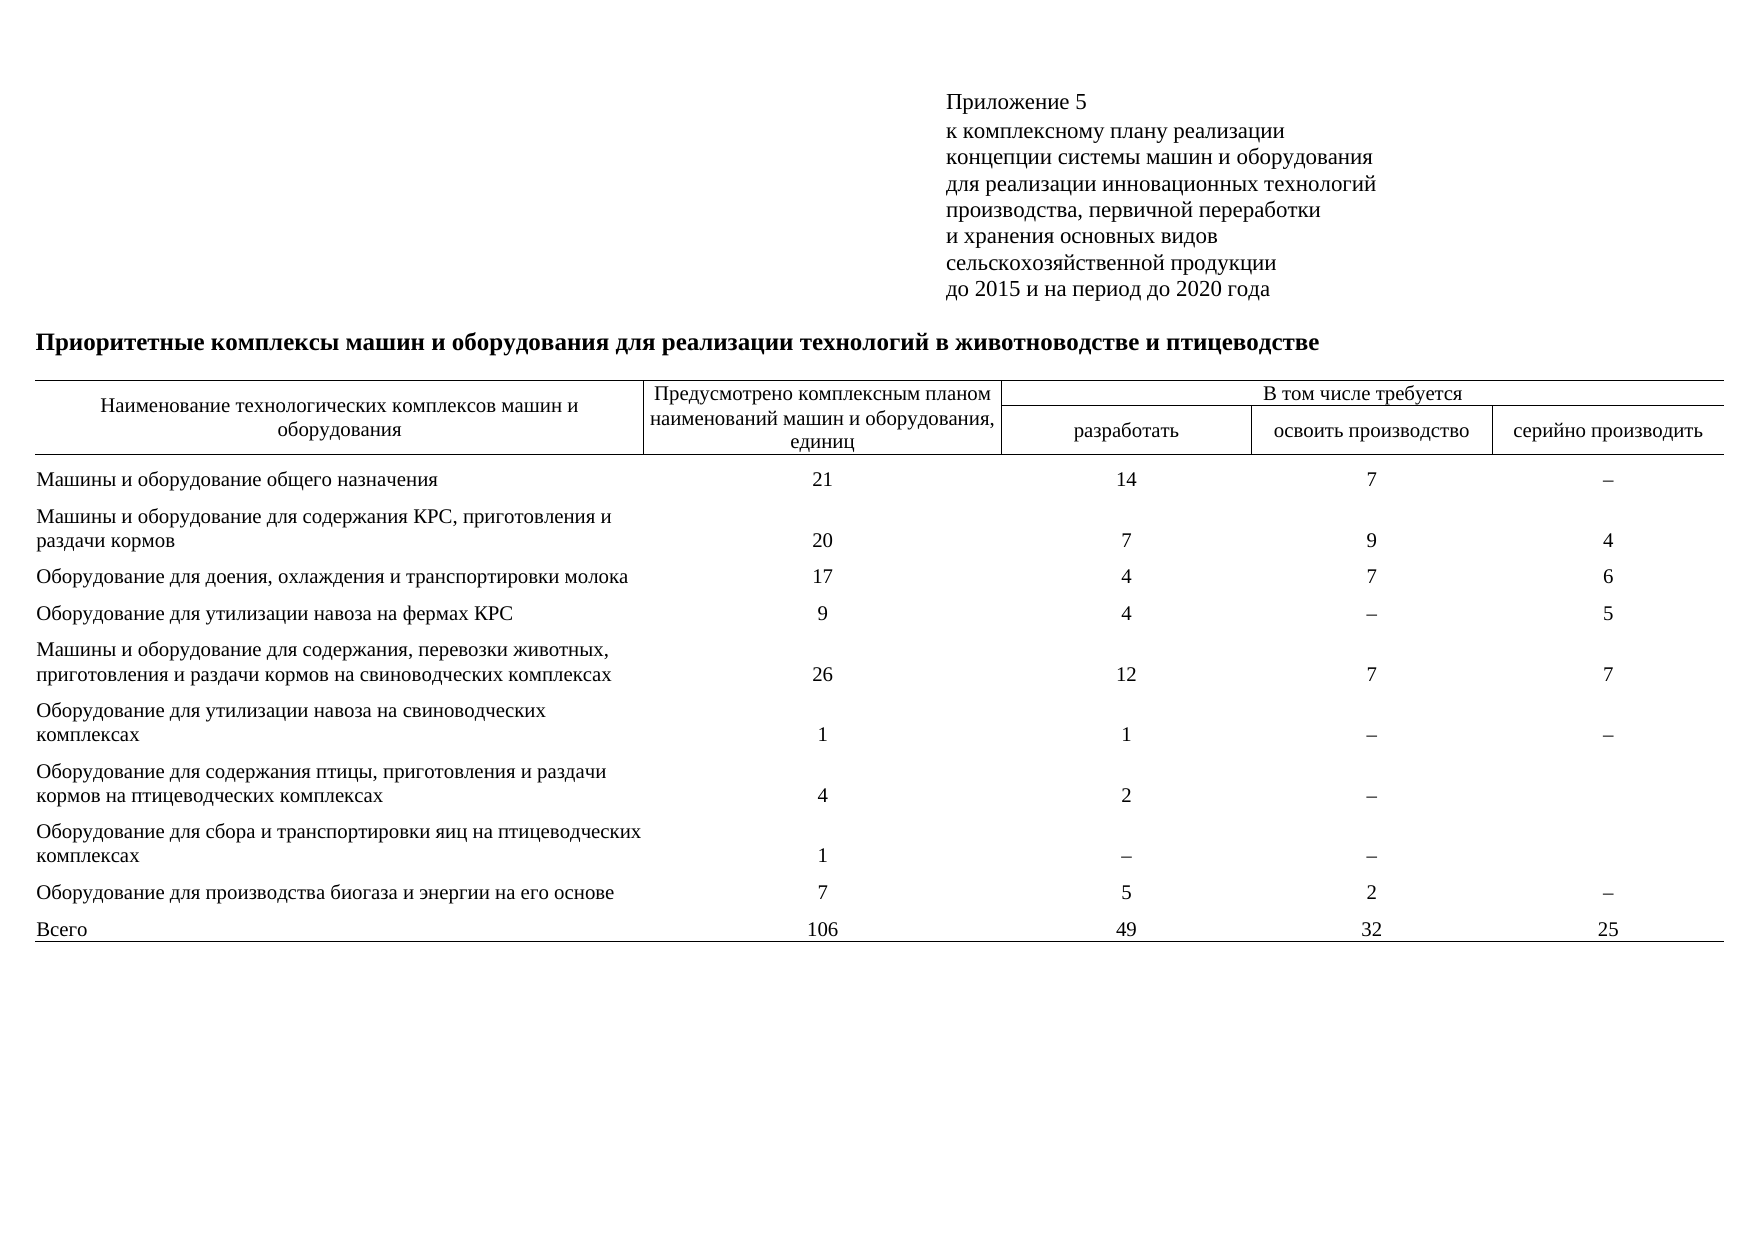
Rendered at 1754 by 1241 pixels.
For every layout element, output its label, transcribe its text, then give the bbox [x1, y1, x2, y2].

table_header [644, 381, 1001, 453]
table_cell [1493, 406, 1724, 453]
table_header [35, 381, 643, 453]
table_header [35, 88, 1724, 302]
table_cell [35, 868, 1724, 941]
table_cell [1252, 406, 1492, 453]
title Приоритетные комплексы машин и оборудования для реализации технологий в животноводстве и птицеводстве [35, 327, 1724, 355]
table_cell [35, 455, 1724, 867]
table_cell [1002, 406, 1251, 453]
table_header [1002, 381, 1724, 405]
